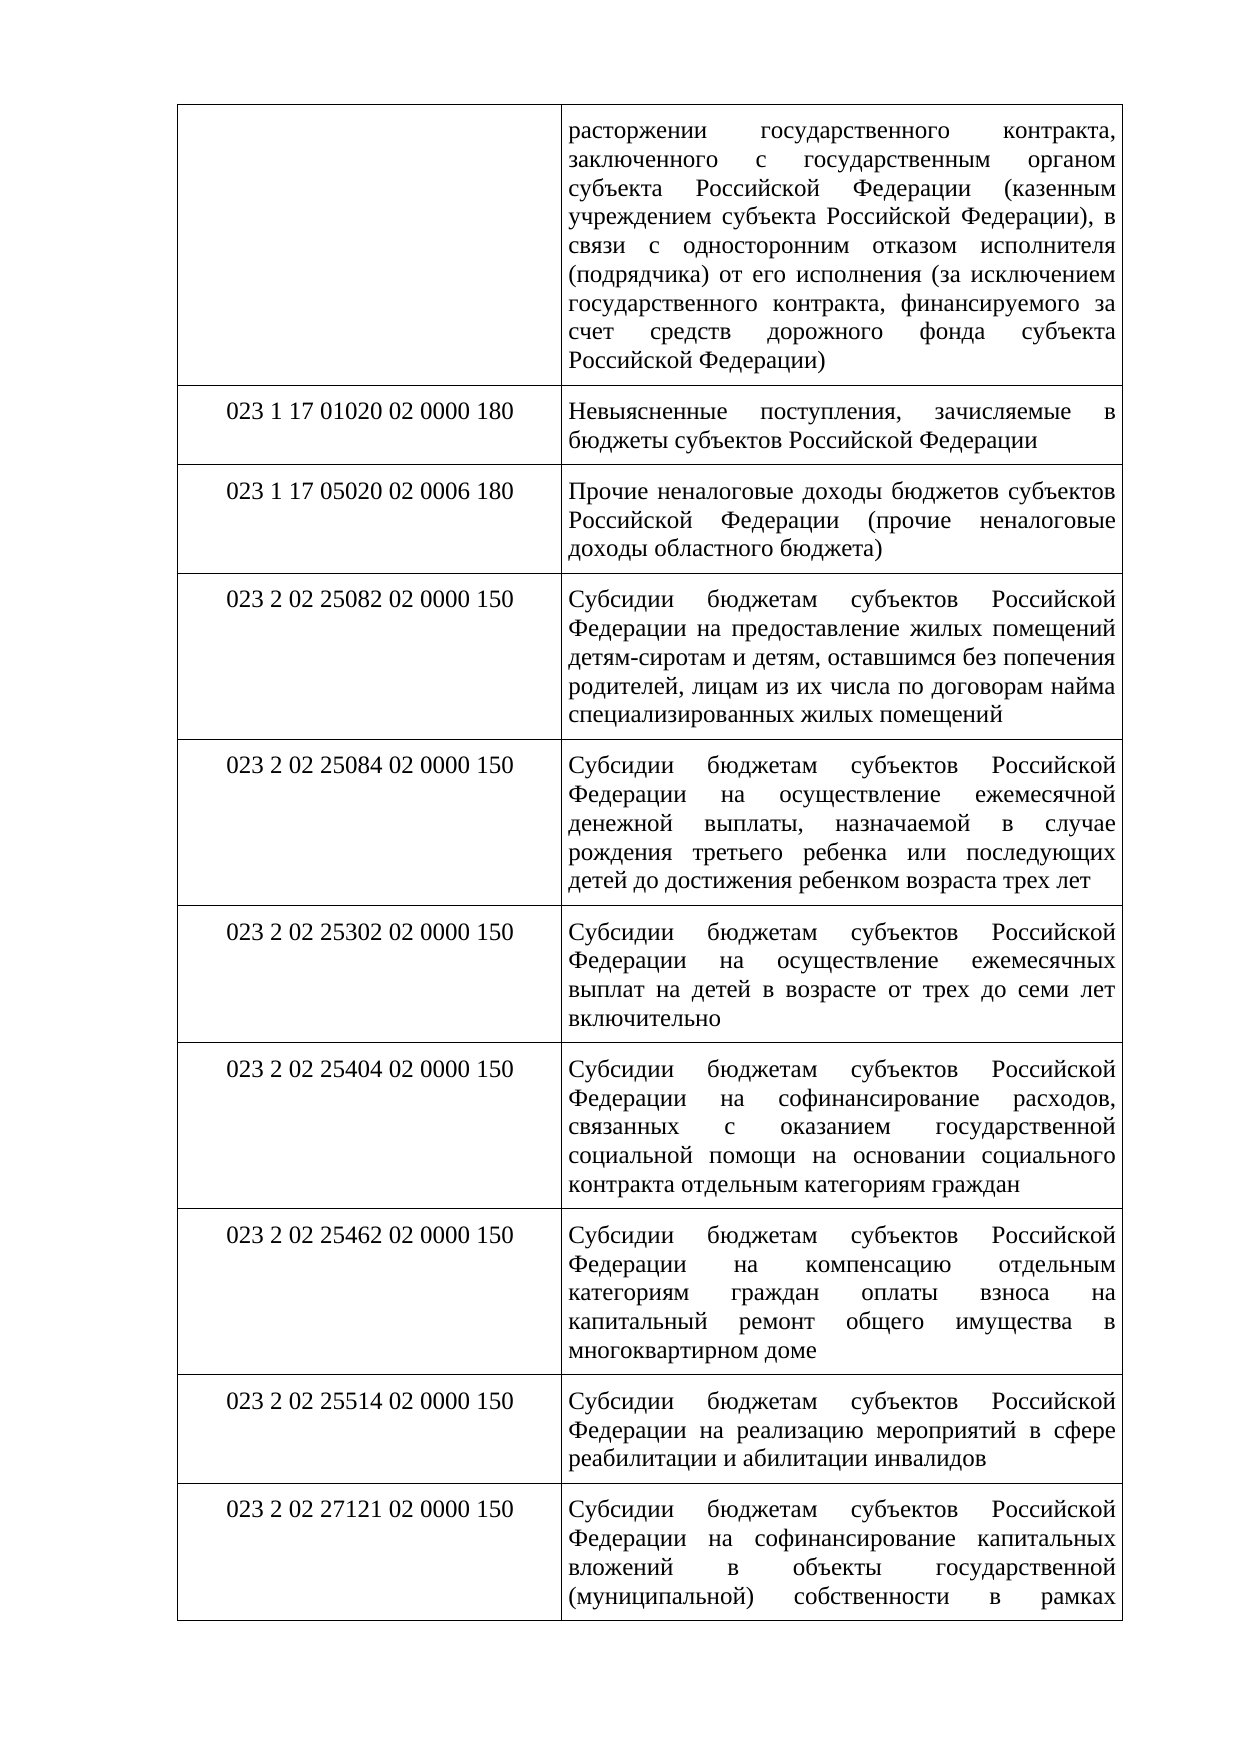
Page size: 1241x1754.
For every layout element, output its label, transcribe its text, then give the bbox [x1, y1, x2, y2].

table_cell Невыясненные поступления, зачисляемые в бюджеты субъектов Российской Федерации [562, 386, 1122, 464]
table_cell 023 1 17 05020 02 0006 180 [178, 465, 561, 573]
table_cell Субсидии бюджетам субъектов Российской Федерации на компенсацию отдельным категориям граждан оплаты взноса на капитальный ремонт общего имущества в многоквартирном доме [562, 1209, 1122, 1374]
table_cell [178, 1484, 561, 1620]
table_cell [562, 105, 1122, 384]
table_cell 023 2 02 25462 02 0000 150 [178, 1209, 561, 1374]
table_cell 023 2 02 25404 02 0000 150 [178, 1043, 561, 1208]
table_cell Субсидии бюджетам субъектов Российской Федерации на реализацию мероприятий в сфере реабилитации и абилитации инвалидов [562, 1375, 1122, 1483]
table_cell 023 1 17 01020 02 0000 180 [178, 386, 561, 464]
table_cell Субсидии бюджетам субъектов Российской Федерации на осуществление ежемесячной денежной выплаты, назначаемой в случае рождения третьего ребенка или последующих детей до достижения ребенком возраста трех лет [562, 740, 1122, 905]
table_cell Субсидии бюджетам субъектов Российской Федерации на софинансирование расходов, связанных с оказанием государственной социальной помощи на основании социального контракта отдельным категориям граждан [562, 1043, 1122, 1208]
table_cell Прочие неналоговые доходы бюджетов субъектов Российской Федерации (прочие неналоговые доходы областного бюджета) [562, 465, 1122, 573]
table_cell Субсидии бюджетам субъектов Российской Федерации на предоставление жилых помещений детям-сиротам и детям, оставшимся без попечения родителей, лицам из их числа по договорам найма специализированных жилых помещений [562, 574, 1122, 739]
table_cell 023 2 02 25302 02 0000 150 [178, 906, 561, 1042]
table_cell 023 2 02 25084 02 0000 150 [178, 740, 561, 905]
table_cell Субсидии бюджетам субъектов Российской Федерации на осуществление ежемесячных выплат на детей в возрасте от трех до семи лет включительно [562, 906, 1122, 1042]
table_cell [562, 1484, 1122, 1620]
table_cell 023 2 02 25082 02 0000 150 [178, 574, 561, 739]
table_cell 023 2 02 25514 02 0000 150 [178, 1375, 561, 1483]
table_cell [178, 105, 561, 384]
